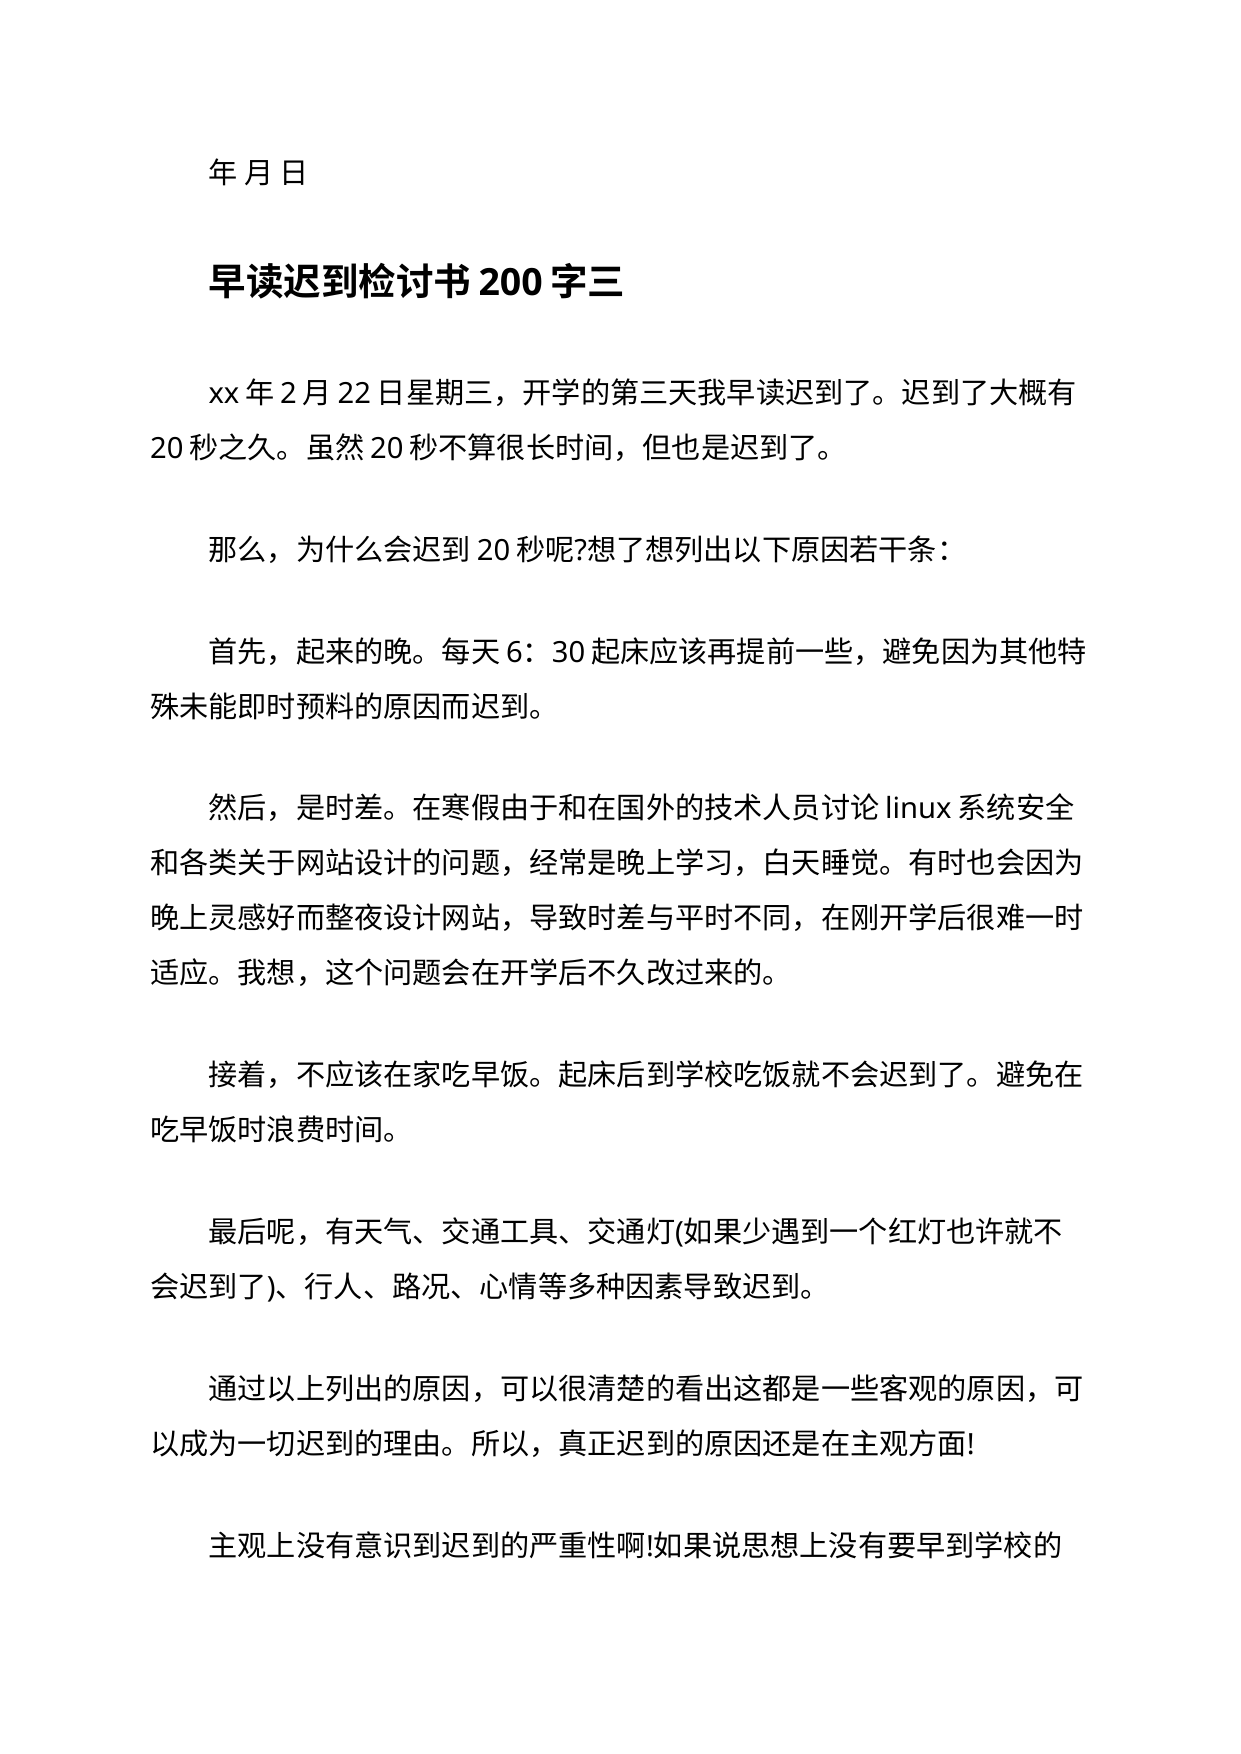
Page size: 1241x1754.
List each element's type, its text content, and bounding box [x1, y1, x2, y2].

text 那么，为什么会迟到20秒呢?想了想列出以下原因若干条： [150, 526, 1090, 569]
text 接着，不应该在家吃早饭。起床后到学校吃饭就不会迟到了。避免在吃早饭时浪费时间。 [150, 1052, 1090, 1149]
text 最后呢，有天气、交通工具、交通灯(如果少遇到一个红灯也许就不会迟到了)、行人、路况、心情等多种因素导致迟到。 [150, 1208, 1090, 1306]
text 首先，起来的晚。每天6：30起床应该再提前一些，避免因为其他特殊未能即时预料的原因而迟到。 [150, 628, 1090, 726]
text 通过以上列出的原因，可以很清楚的看出这都是一些客观的原因，可以成为一切迟到的理由。所以，真正迟到的原因还是在主观方面! [150, 1365, 1090, 1463]
text 早读迟到检讨书200字三 [150, 252, 1090, 306]
text xx年2月22日星期三，开学的第三天我早读迟到了。迟到了大概有20秒之久。虽然20秒不算很长时间，但也是迟到了。 [150, 369, 1090, 467]
text 然后，是时差。在寒假由于和在国外的技术人员讨论linux系统安全和各类关于网站设计的问题，经常是晚上学习，白天睡觉。有时也会因为晚上灵感好而整夜设计网站，导致时差与平时不同，在刚开学后很难一时适应。我想，这个问题会在开学后不久改过来的。 [150, 785, 1090, 992]
text 年 月 日 [150, 150, 1090, 192]
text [150, 1522, 1090, 1564]
